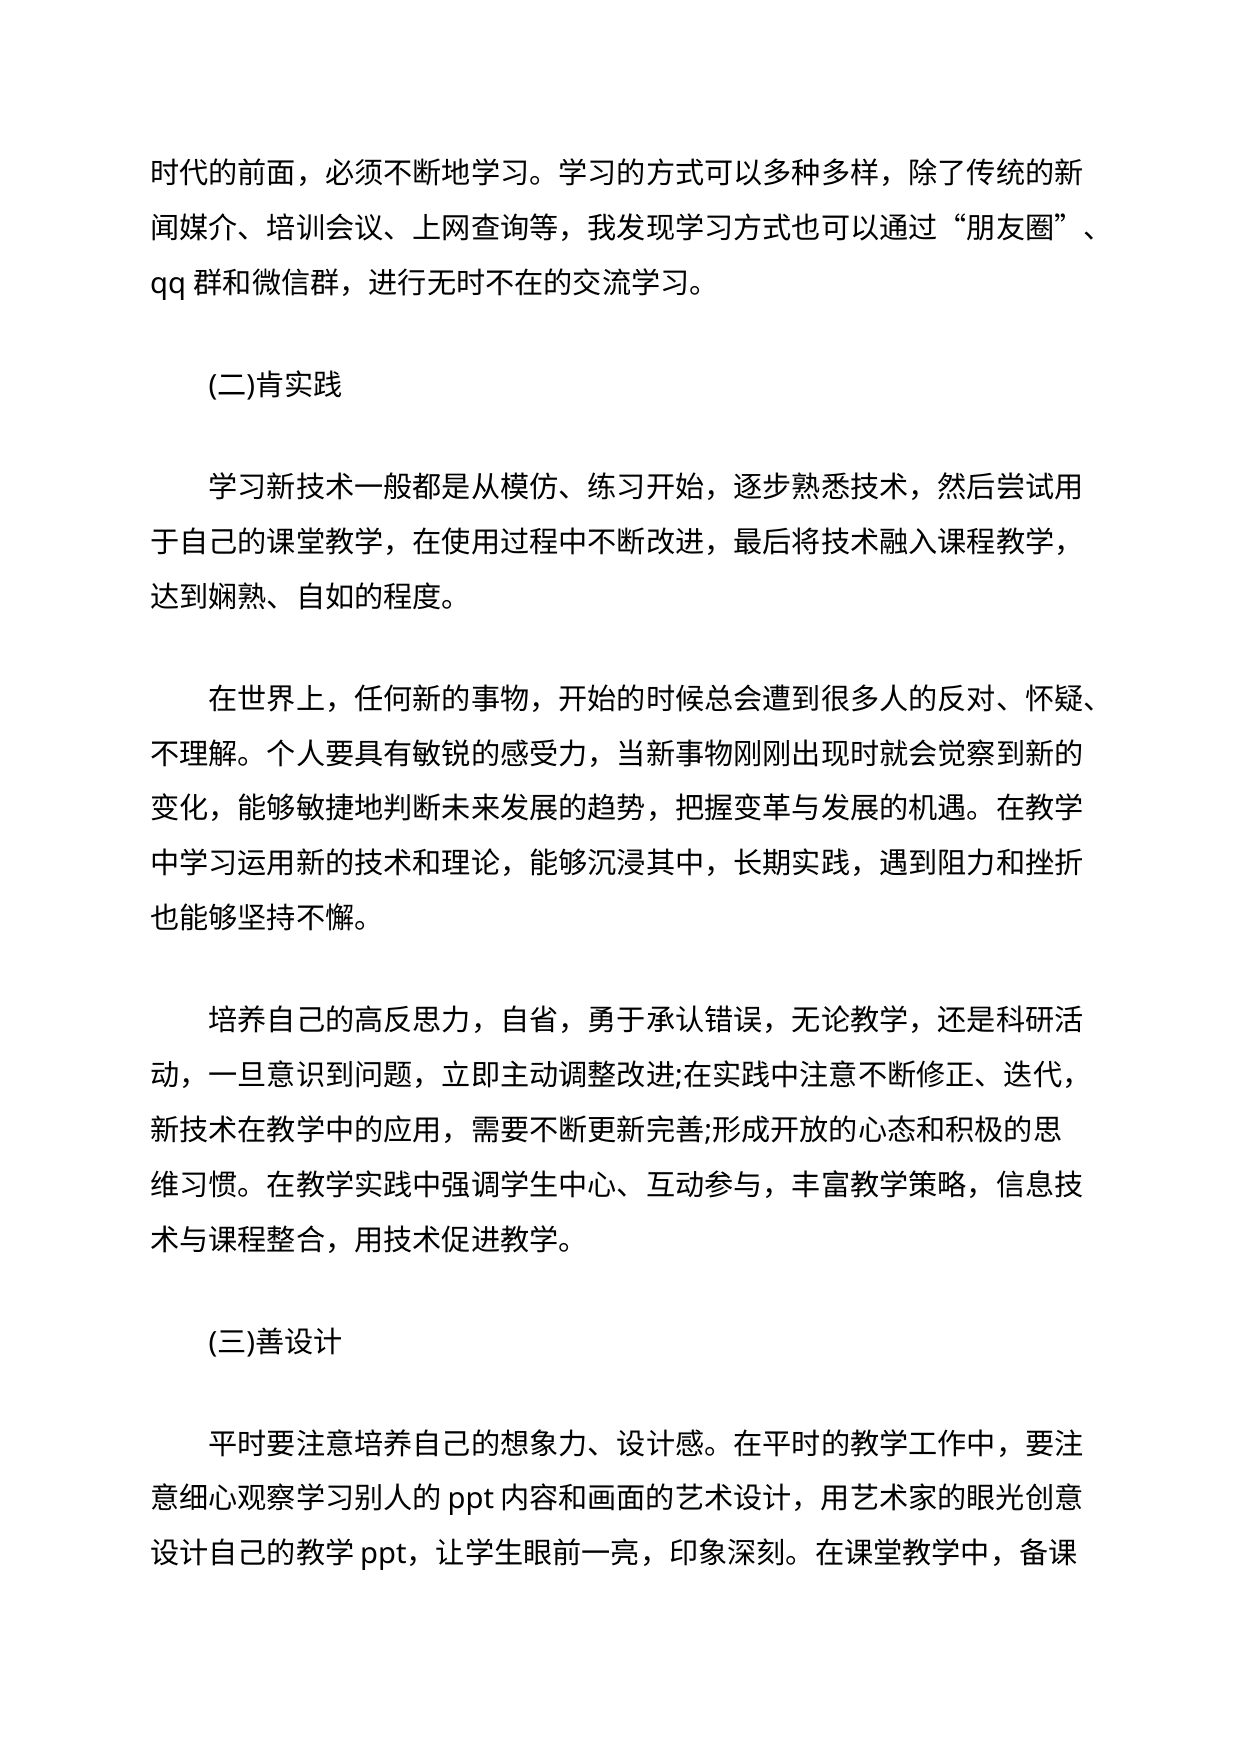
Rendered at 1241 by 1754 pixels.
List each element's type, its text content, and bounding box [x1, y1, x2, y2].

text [150, 1420, 1090, 1572]
text (三)善设计 [150, 1318, 1090, 1361]
text 学习新技术一般都是从模仿、练习开始，逐步熟悉技术，然后尝试用于自己的课堂教学，在使用过程中不断改进，最后将技术融入课程教学，达到娴熟、自如的程度。 [150, 464, 1090, 616]
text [150, 150, 1090, 302]
text (二)肯实践 [150, 362, 1090, 404]
text 在世界上，任何新的事物，开始的时候总会遭到很多人的反对、怀疑、不理解。个人要具有敏锐的感受力，当新事物刚刚出现时就会觉察到新的变化，能够敏捷地判断未来发展的趋势，把握变革与发展的机遇。在教学中学习运用新的技术和理论，能够沉浸其中，长期实践，遇到阻力和挫折也能够坚持不懈。 [150, 675, 1090, 937]
text 培养自己的高反思力，自省，勇于承认错误，无论教学，还是科研活动，一旦意识到问题，立即主动调整改进;在实践中注意不断修正、迭代，新技术在教学中的应用，需要不断更新完善;形成开放的心态和积极的思维习惯。在教学实践中强调学生中心、互动参与，丰富教学策略，信息技术与课程整合，用技术促进教学。 [150, 997, 1090, 1259]
